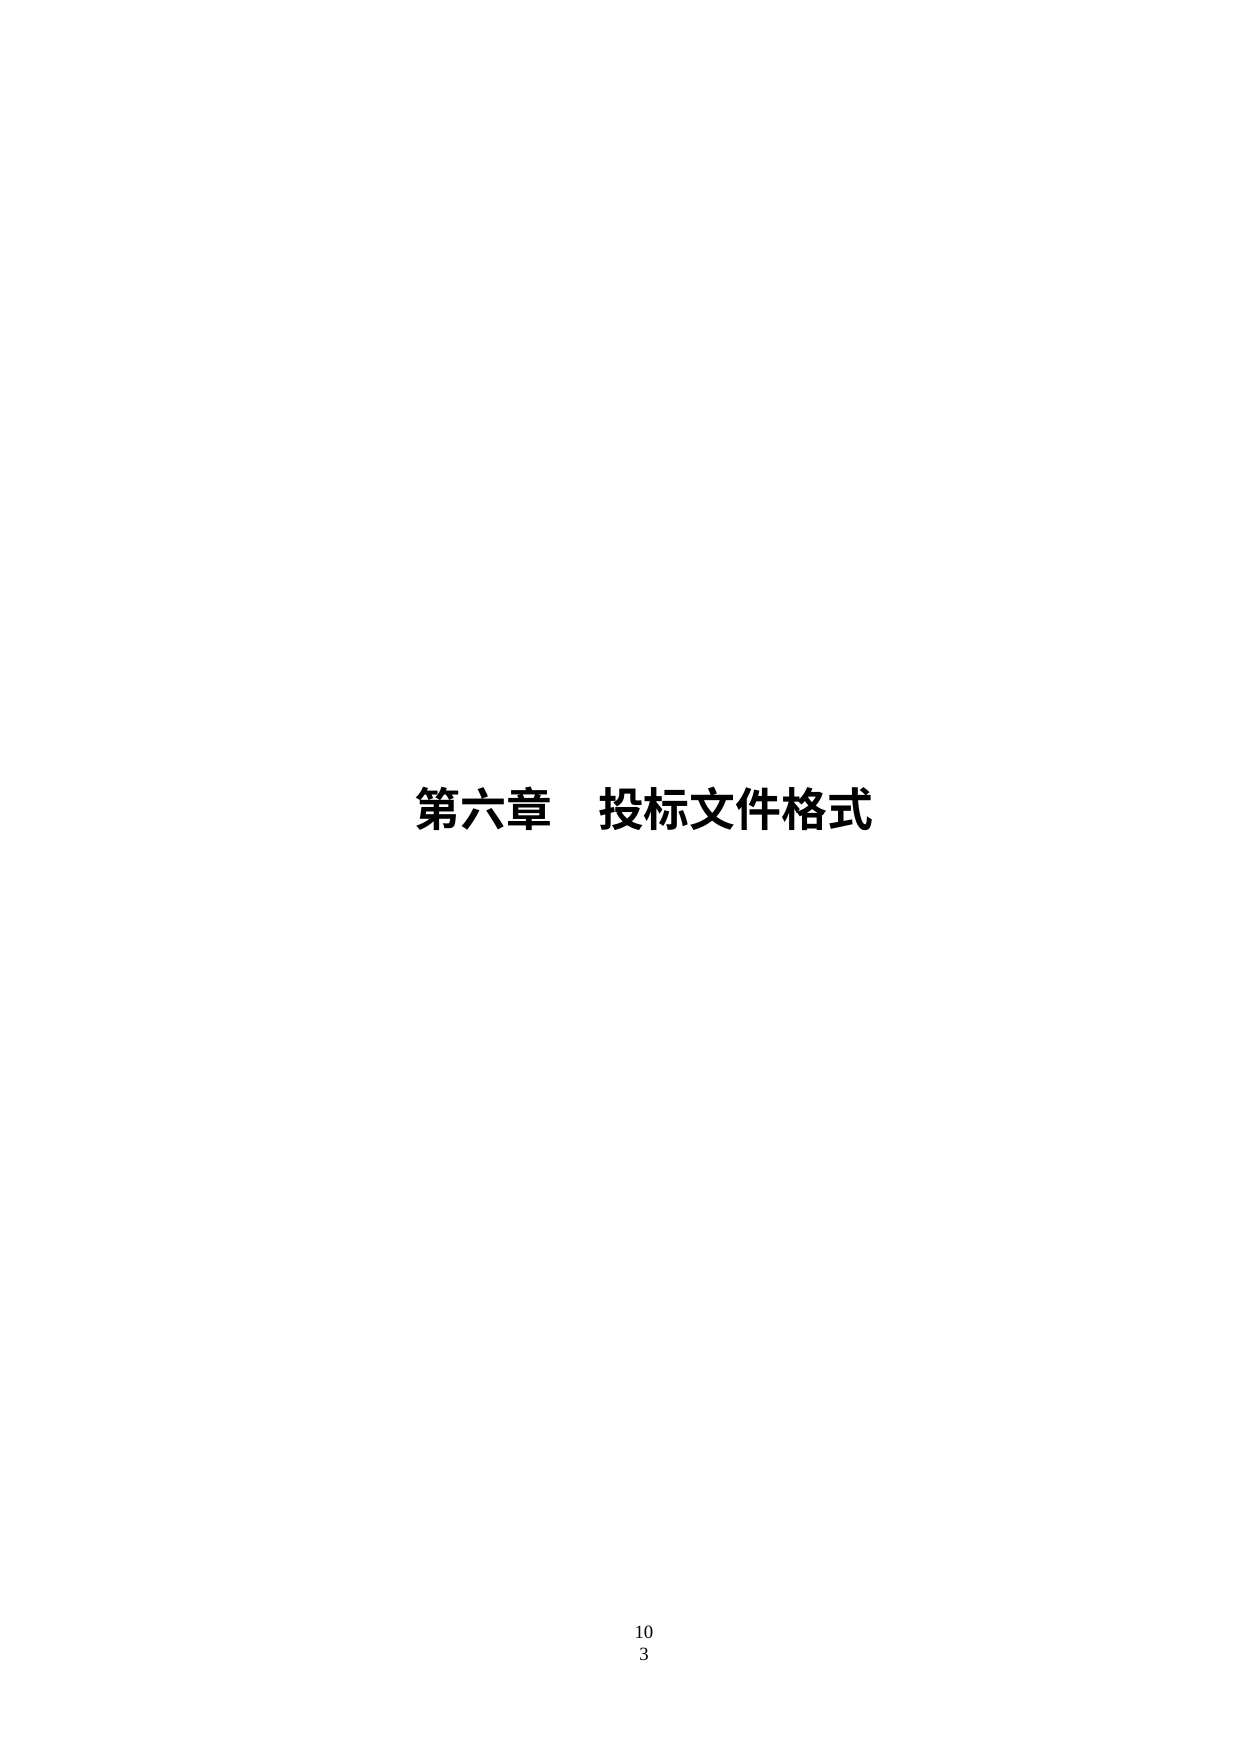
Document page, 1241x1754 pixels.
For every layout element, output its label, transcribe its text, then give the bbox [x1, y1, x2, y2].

subtitle 第六章 投标文件格式 [165, 773, 1122, 840]
